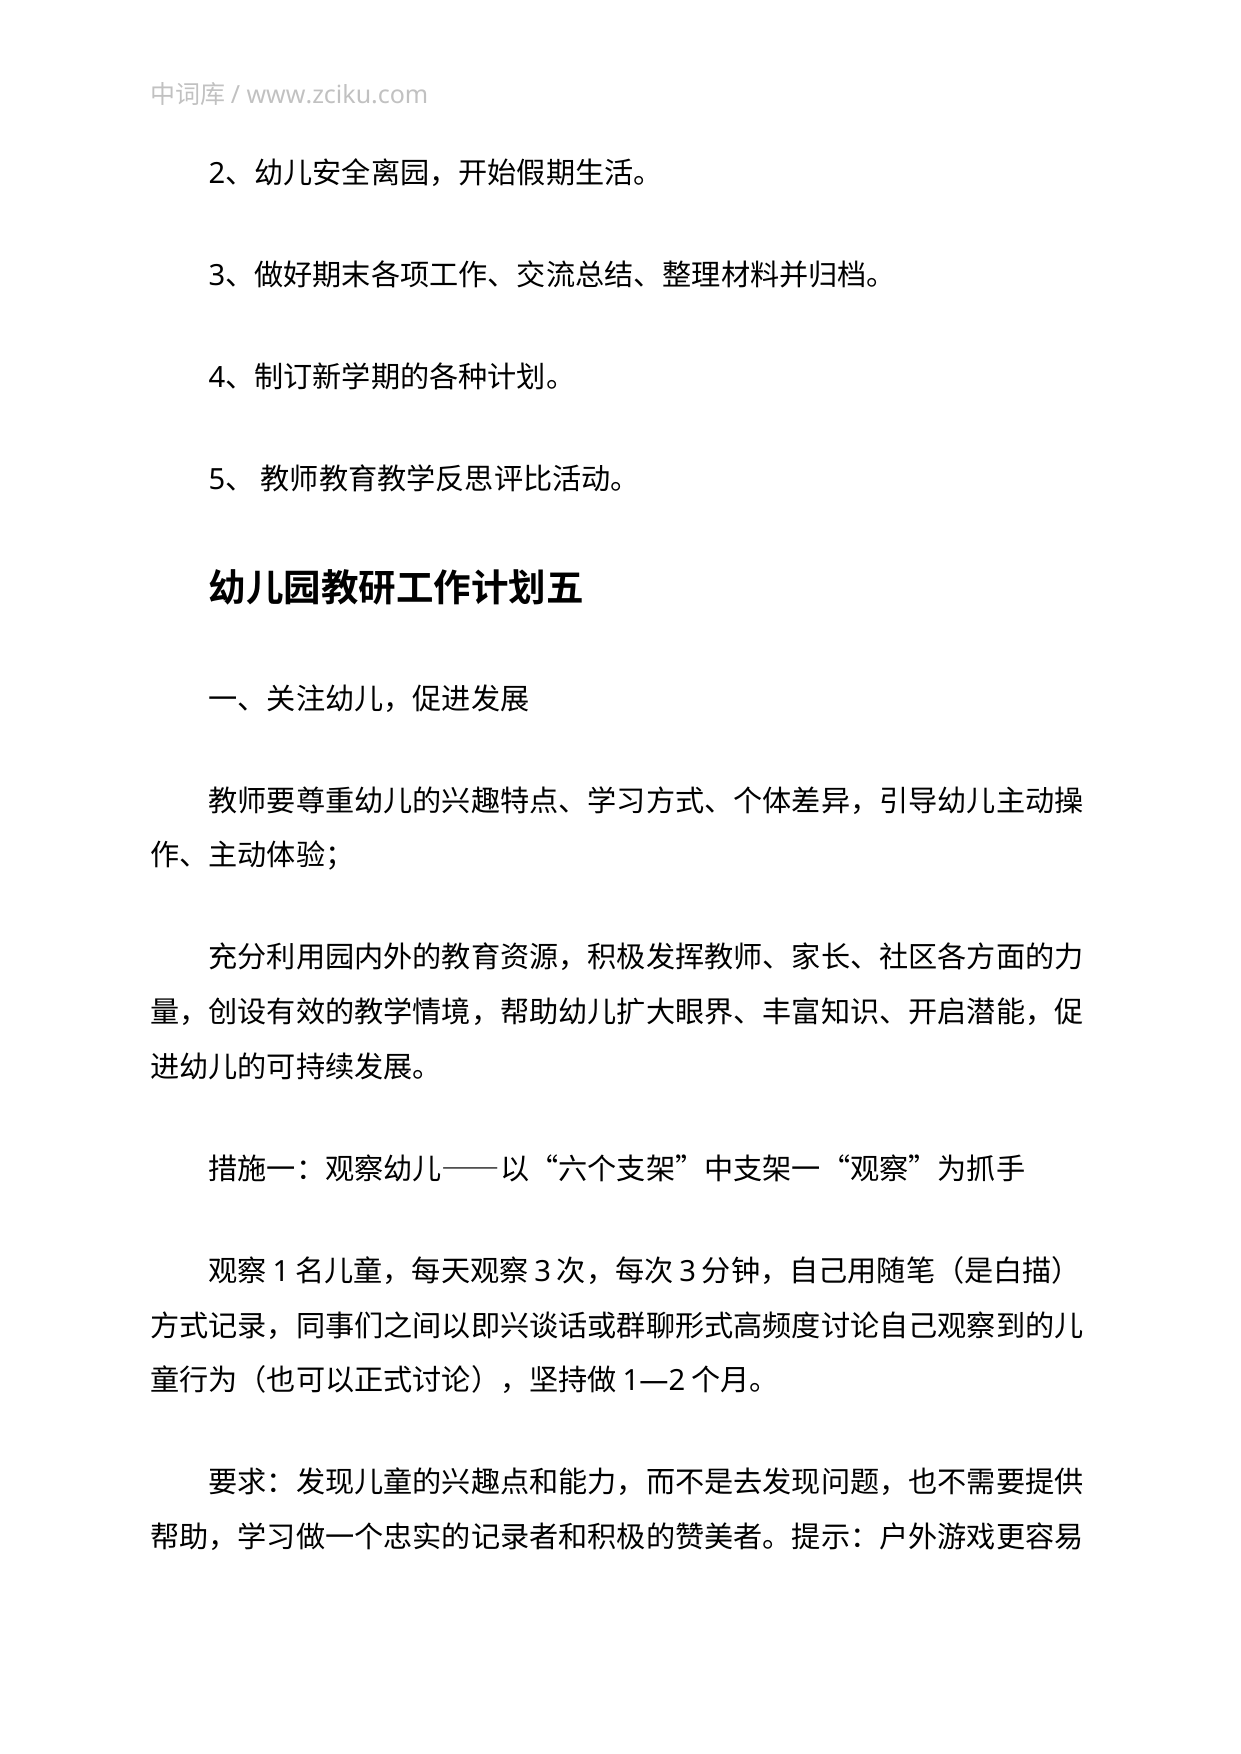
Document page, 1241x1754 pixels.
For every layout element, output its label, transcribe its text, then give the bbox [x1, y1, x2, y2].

text 一、关注幼儿，促进发展 [150, 675, 1090, 718]
text 4、制订新学期的各种计划。 [150, 354, 1090, 396]
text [150, 1459, 1090, 1556]
text 3、做好期末各项工作、交流总结、整理材料并归档。 [150, 252, 1090, 294]
text 充分利用园内外的教育资源，积极发挥教师、家长、社区各方面的力量，创设有效的教学情境，帮助幼儿扩大眼界、丰富知识、开启潜能，促进幼儿的可持续发展。 [150, 934, 1090, 1086]
text 5、 教师教育教学反思评比活动。 [150, 456, 1090, 498]
text 措施一：观察幼儿——以“六个支架”中支架一“观察”为抓手 [150, 1145, 1090, 1188]
text 幼儿园教研工作计划五 [150, 558, 1090, 612]
text 2、幼儿安全离园，开始假期生活。 [150, 150, 1090, 192]
text 教师要尊重幼儿的兴趣特点、学习方式、个体差异，引导幼儿主动操作、主动体验； [150, 777, 1090, 874]
text 观察1名儿童，每天观察3次，每次3分钟，自己用随笔（是白描）方式记录，同事们之间以即兴谈话或群聊形式高频度讨论自己观察到的儿童行为（也可以正式讨论），坚持做1—2个月。 [150, 1247, 1090, 1399]
